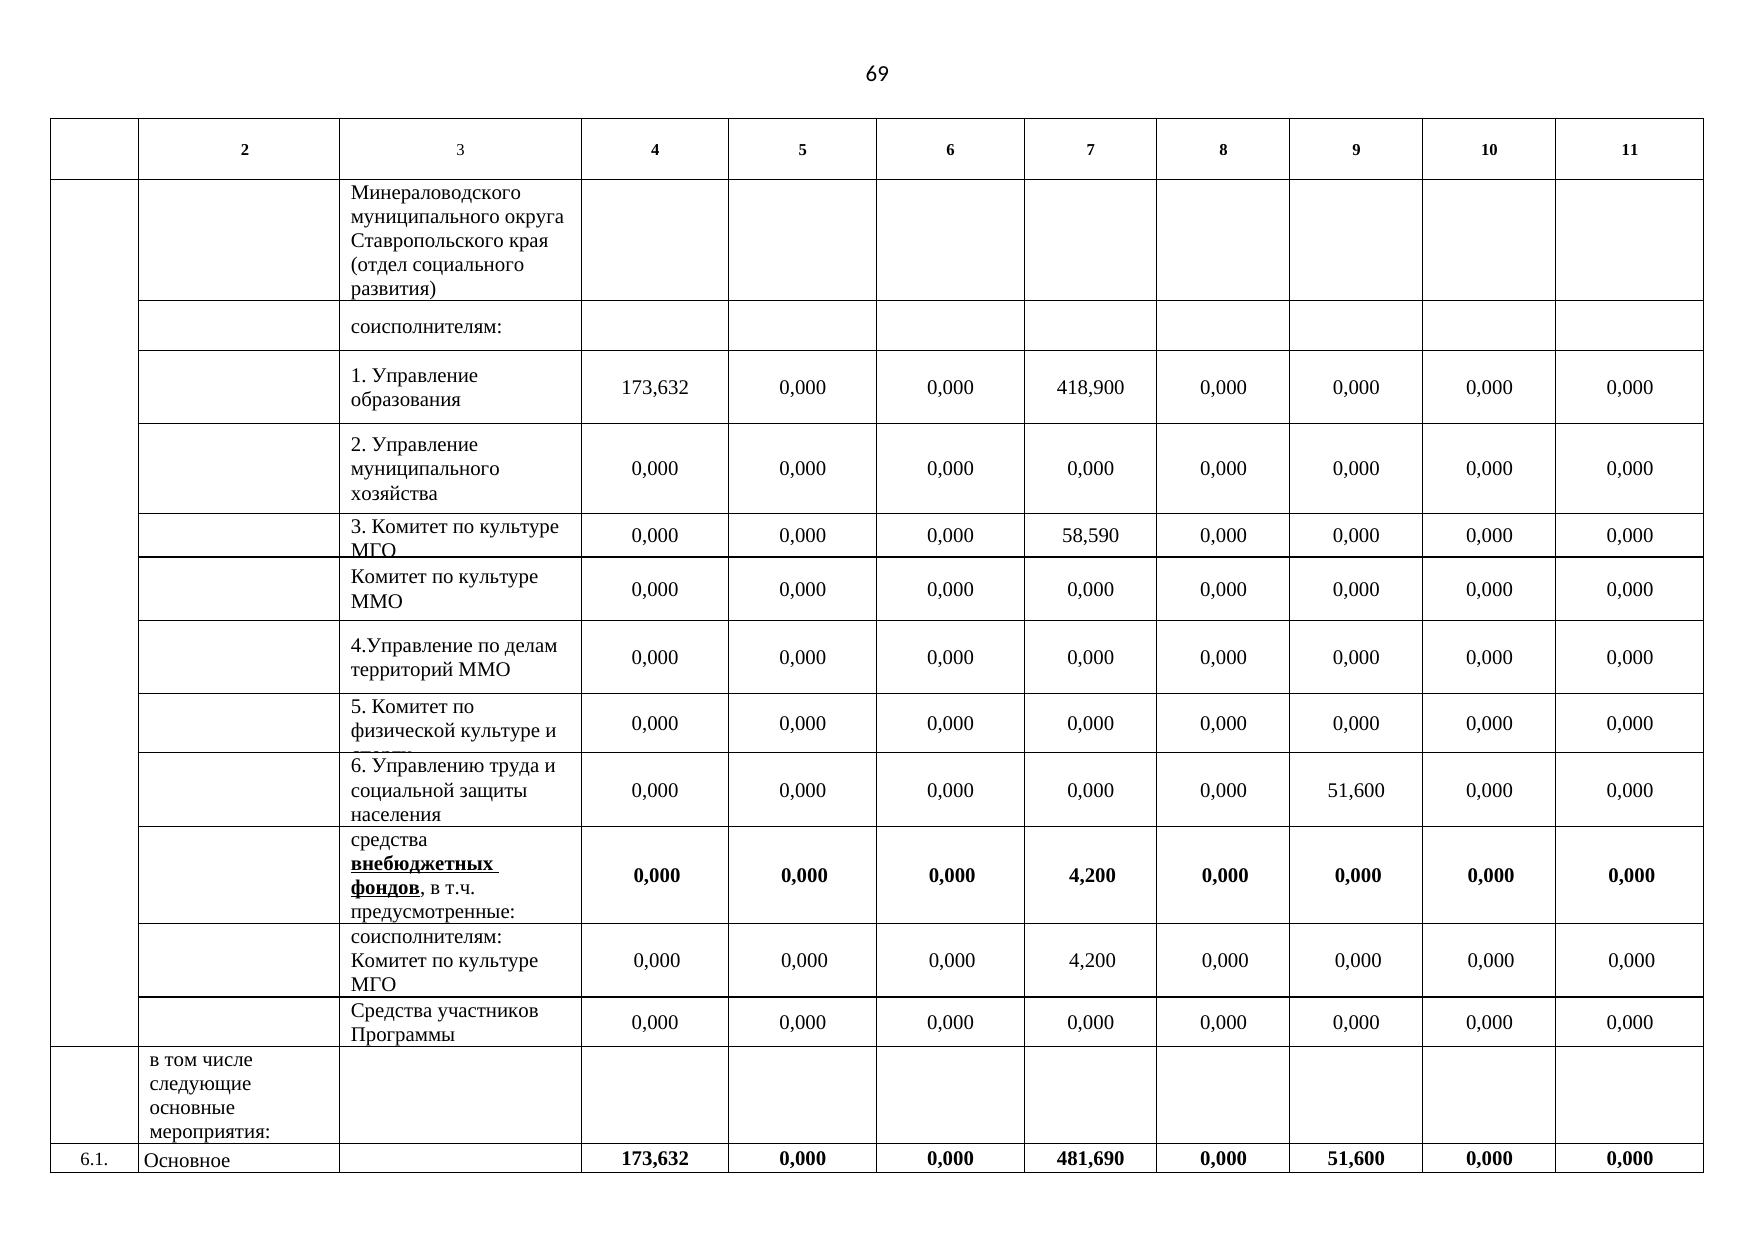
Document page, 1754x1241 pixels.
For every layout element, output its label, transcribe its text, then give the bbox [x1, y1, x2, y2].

table_header 9 [1290, 119, 1422, 179]
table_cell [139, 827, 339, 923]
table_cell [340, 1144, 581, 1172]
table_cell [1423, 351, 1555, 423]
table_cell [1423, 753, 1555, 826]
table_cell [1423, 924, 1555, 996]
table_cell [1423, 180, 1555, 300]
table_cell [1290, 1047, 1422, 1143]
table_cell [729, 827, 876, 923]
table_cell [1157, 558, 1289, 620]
table_header 7 [1025, 119, 1156, 179]
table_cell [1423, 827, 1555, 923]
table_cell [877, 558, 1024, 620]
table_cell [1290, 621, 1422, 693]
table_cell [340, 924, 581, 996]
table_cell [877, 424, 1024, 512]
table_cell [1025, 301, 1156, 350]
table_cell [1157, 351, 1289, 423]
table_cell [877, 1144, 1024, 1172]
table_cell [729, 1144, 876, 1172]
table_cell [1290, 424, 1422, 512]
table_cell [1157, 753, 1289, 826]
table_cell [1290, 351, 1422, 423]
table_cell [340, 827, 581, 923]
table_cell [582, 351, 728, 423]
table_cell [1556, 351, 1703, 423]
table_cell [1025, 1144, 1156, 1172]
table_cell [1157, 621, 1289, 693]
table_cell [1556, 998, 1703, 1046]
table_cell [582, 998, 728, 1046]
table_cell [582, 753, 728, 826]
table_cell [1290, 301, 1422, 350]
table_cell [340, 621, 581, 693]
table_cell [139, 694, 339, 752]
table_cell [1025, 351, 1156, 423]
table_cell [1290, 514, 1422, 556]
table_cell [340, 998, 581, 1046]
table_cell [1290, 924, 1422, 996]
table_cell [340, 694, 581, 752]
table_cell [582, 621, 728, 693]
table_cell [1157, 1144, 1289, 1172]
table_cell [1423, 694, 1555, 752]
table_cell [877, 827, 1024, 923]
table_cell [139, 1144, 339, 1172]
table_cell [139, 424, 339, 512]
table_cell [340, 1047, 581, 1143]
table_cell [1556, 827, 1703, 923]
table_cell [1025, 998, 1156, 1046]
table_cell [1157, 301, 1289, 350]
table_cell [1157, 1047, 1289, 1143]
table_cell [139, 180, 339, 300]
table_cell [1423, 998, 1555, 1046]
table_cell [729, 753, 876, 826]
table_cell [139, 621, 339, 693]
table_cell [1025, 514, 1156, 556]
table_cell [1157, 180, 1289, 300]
table_header 4 [582, 119, 728, 179]
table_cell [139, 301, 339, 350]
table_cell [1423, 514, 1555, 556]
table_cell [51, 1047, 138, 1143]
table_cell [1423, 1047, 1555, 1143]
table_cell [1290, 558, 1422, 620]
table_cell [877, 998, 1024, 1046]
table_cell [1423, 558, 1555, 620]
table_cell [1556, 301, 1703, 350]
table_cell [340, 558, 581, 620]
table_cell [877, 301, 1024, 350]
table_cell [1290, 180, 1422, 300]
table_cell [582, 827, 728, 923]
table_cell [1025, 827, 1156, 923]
table_header 3 [340, 119, 581, 179]
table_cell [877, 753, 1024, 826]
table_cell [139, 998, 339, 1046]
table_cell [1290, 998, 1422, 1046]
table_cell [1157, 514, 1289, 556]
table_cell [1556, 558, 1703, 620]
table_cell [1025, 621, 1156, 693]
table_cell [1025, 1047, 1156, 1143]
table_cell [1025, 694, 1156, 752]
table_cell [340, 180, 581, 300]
table_header 10 [1423, 119, 1555, 179]
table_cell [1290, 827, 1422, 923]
table_header [51, 119, 138, 179]
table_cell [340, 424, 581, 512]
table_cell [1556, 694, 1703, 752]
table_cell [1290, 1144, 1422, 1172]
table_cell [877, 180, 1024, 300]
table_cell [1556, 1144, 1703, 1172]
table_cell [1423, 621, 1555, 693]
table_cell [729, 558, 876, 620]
table_header 6 [877, 119, 1024, 179]
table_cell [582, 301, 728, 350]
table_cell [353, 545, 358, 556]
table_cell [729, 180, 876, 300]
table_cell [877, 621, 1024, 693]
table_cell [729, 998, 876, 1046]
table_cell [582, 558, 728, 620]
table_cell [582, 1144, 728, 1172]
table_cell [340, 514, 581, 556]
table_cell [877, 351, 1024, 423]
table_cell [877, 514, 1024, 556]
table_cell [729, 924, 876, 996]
table_header 5 [729, 119, 876, 179]
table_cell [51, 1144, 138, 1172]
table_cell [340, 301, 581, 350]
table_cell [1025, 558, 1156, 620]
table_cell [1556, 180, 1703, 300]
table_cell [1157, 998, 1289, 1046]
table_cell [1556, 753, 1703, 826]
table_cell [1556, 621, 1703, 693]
table_header 11 [1556, 119, 1703, 179]
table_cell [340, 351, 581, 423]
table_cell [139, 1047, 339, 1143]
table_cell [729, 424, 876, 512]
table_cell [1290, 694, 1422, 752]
table_header 8 [1157, 119, 1289, 179]
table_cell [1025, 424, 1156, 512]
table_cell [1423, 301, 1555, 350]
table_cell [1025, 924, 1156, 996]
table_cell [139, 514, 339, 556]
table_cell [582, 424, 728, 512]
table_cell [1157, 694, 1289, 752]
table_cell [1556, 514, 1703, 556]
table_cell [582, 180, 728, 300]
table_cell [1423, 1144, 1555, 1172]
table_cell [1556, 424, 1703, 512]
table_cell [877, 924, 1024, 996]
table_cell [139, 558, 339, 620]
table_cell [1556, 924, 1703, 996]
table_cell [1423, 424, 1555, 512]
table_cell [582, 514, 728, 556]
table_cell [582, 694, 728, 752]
table_header 2 [139, 119, 339, 179]
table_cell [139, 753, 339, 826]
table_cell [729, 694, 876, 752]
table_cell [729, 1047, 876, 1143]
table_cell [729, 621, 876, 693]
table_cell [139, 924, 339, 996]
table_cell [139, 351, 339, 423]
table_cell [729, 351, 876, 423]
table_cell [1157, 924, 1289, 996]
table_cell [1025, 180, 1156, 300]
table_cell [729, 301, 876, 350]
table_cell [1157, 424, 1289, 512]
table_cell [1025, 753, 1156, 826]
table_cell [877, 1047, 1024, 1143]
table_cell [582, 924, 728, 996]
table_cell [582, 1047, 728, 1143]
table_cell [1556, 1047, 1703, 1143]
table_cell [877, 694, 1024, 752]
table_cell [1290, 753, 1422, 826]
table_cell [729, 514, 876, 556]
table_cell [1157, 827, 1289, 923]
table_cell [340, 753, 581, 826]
